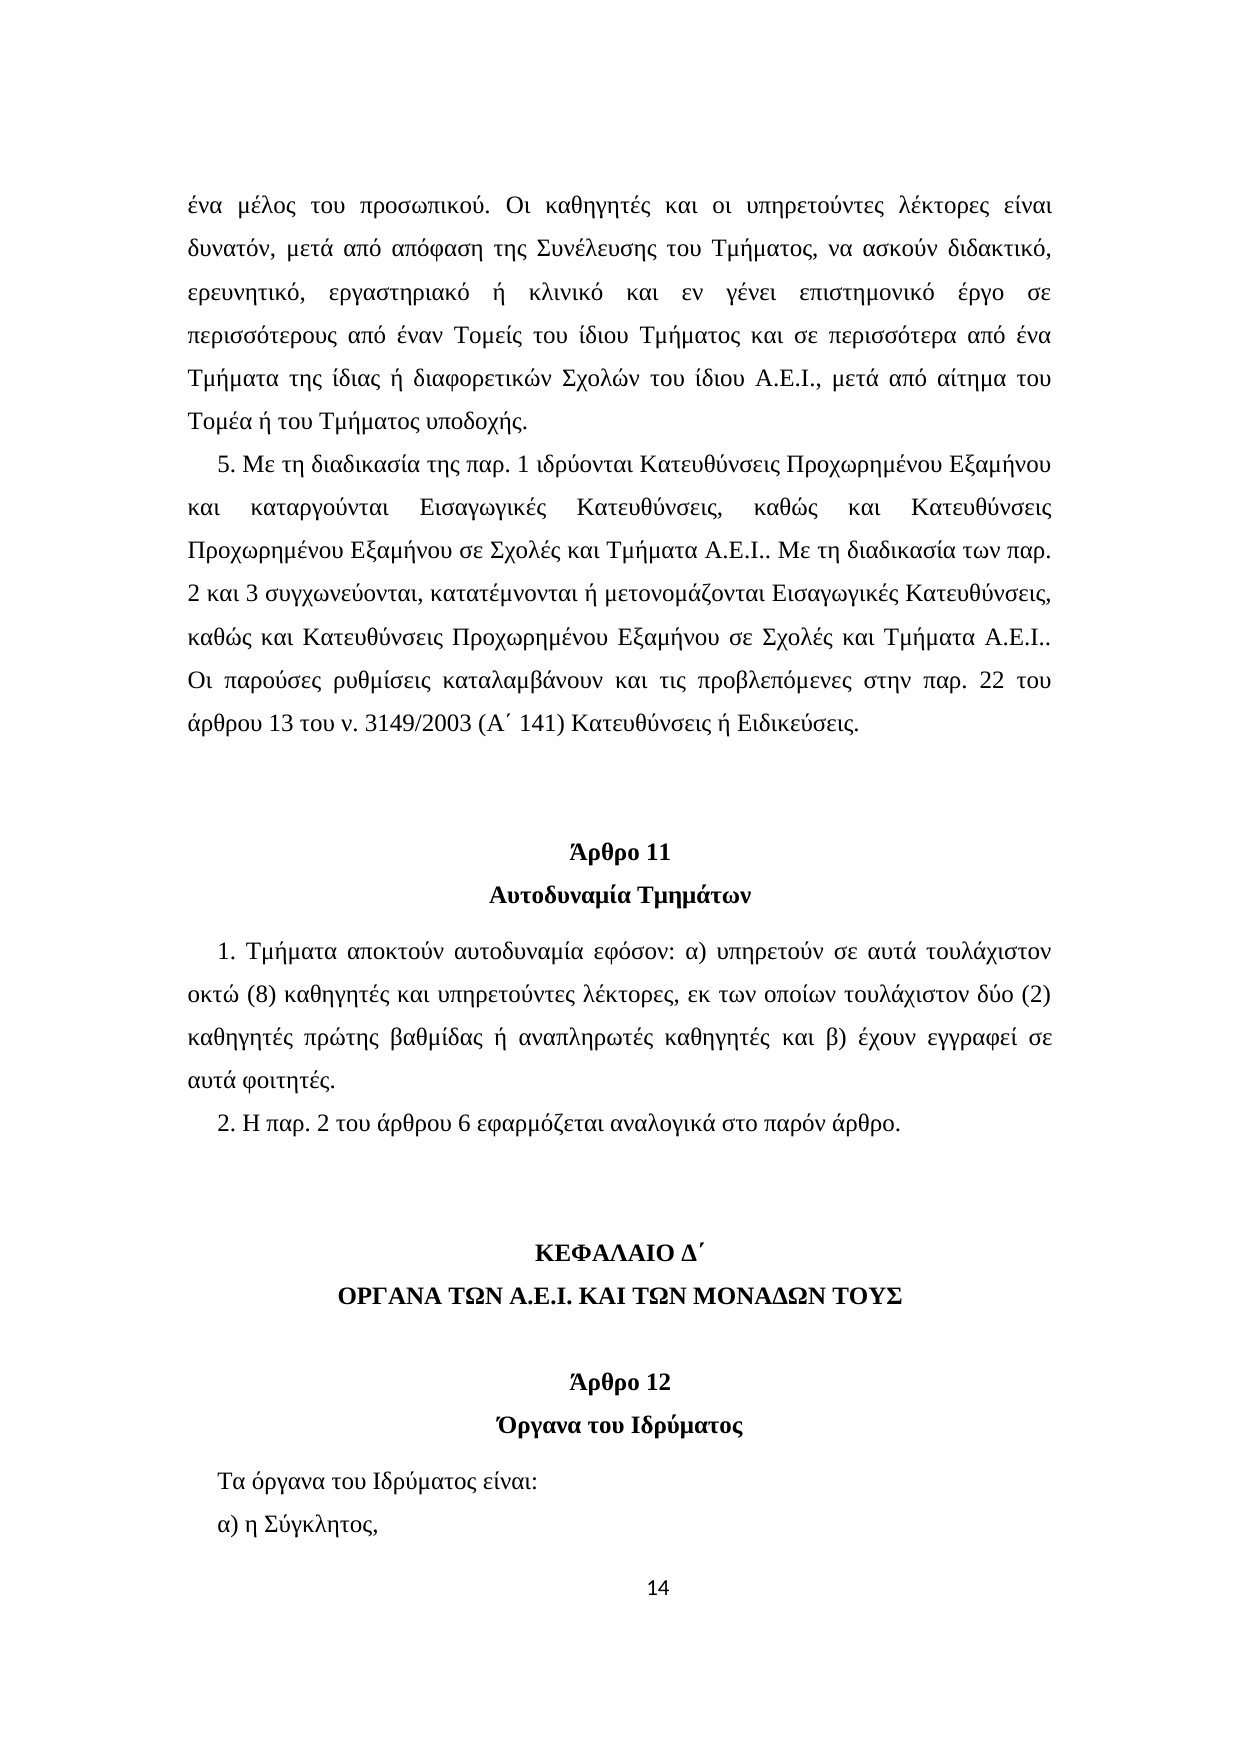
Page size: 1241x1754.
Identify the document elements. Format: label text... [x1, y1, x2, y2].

text Αυτοδυναμία Τμημάτων [187, 880, 1053, 909]
text ΟΡΓΑΝΑ ΤΩΝ Α.Ε.Ι. ΚΑΙ ΤΩΝ ΜΟΝΑΔΩΝ ΤΟΥΣ [187, 1281, 1053, 1310]
text ΚΕΦΑΛΑΙΟ Δ΄ [187, 1238, 1053, 1267]
text Άρθρο 11 [187, 837, 1053, 866]
text Άρθρο 12 [187, 1367, 1053, 1396]
text Τα όργανα του Ιδρύματος είναι: [187, 1466, 1053, 1495]
text 5. Με τη διαδικασία της παρ. 1 ιδρύονται Κατευθύνσεις Προχωρημένου Εξαμήνου και καταργούνται Εισαγωγικές Κατευθύνσεις, καθώς και Κατευθύνσεις Προχωρημένου Εξαμήνου σε Σχολές και Τμήματα Α.Ε.Ι.. Με τη διαδικασία των παρ. 2 και 3 συγχωνεύονται, κατατέμνονται ή μετονομάζονται Εισαγωγικές Κατευθύνσεις, καθώς και Κατευθύνσεις Προχωρημένου Εξαμήνου σε Σχολές και Τμήματα Α.Ε.Ι.. Οι παρούσες ρυθμίσεις καταλαμβάνουν και τις προβλεπόμενες στην παρ. 22 του άρθρου 13 του ν. 3149/2003 (Α΄ 141) Κατευθύνσεις ή Ειδικεύσεις. [187, 449, 1053, 737]
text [187, 190, 1053, 435]
text α) η Σύγκλητος, [187, 1509, 1053, 1538]
text Όργανα του Ιδρύματος [187, 1410, 1053, 1439]
text 2. Η παρ. 2 του άρθρου 6 εφαρμόζεται αναλογικά στο παρόν άρθρο. [187, 1108, 1053, 1137]
text 1. Τμήματα αποκτούν αυτοδυναμία εφόσον: α) υπηρετούν σε αυτά τουλάχιστον οκτώ (8) καθηγητές και υπηρετούντες λέκτορες, εκ των οποίων τουλάχιστον δύο (2) καθηγητές πρώτης βαθμίδας ή αναπληρωτές καθηγητές και β) έχουν εγγραφεί σε αυτά φοιτητές. [187, 936, 1053, 1094]
